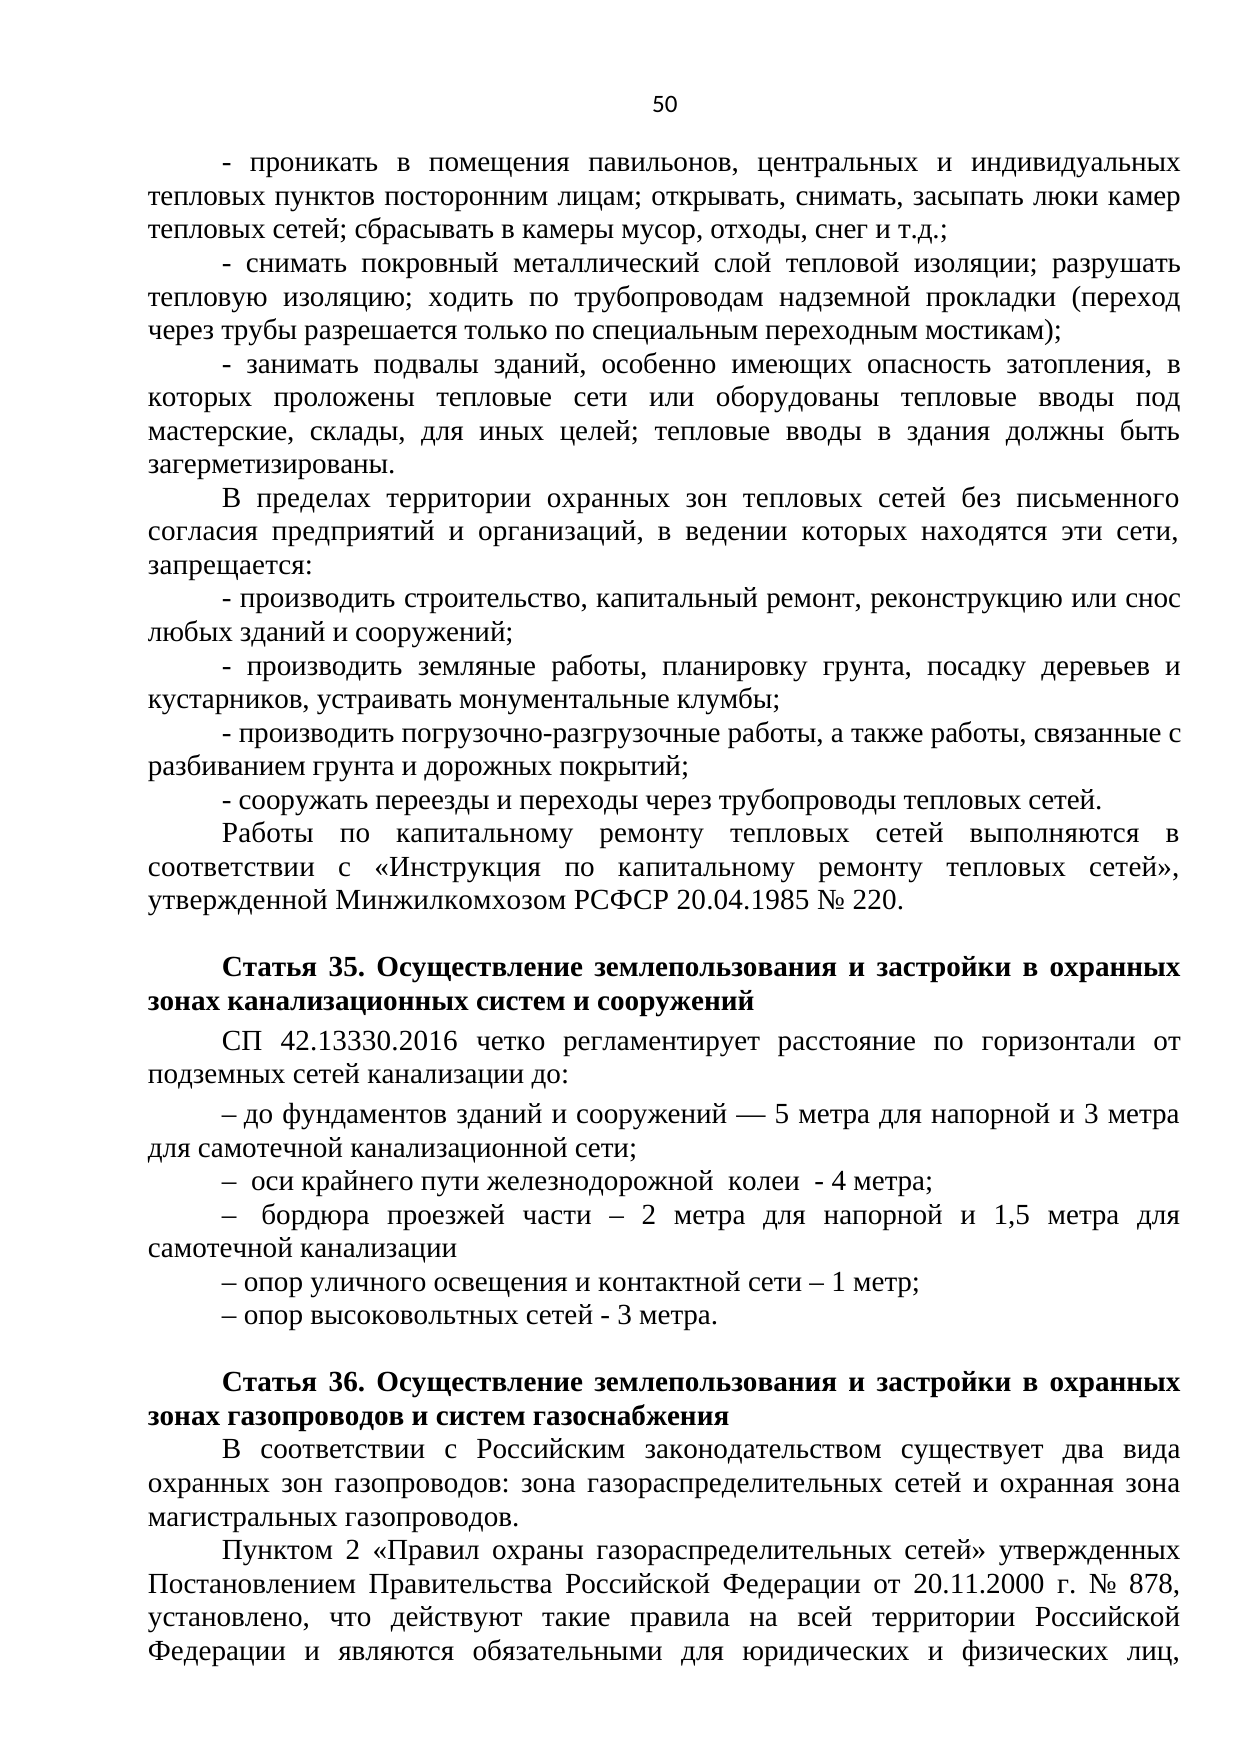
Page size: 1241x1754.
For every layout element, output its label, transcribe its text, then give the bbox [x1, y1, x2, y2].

text - производить строительство, капитальный ремонт, реконструкцию или снос любых зданий и сооружений; [148, 581, 1181, 648]
list опор уличного освещения и контактной сети – 1 метр; [148, 1264, 1181, 1297]
list СП 42.13330.2016 четко регламентирует расстояние по горизонтали от подземных сетей канализации до: [148, 1023, 1181, 1090]
list опор высоковольтных сетей - 3 метра. [148, 1297, 1181, 1331]
text Работы по капитальному ремонту тепловых сетей выполняются в соответствии с «Инструкция по капитальному ремонту тепловых сетей», утвержденной Минжилкомхозом РСФСР 20.04.1985 № 220. [148, 815, 1181, 916]
subtitle Статья 36. Осуществление землепользования и застройки в охранных зонах газопроводов и систем газоснабжения [148, 1364, 1181, 1432]
text - занимать подвалы зданий, особенно имеющих опасность затопления, в которых проложены тепловые сети или оборудованы тепловые вводы под мастерские, склады, для иных целей; тепловые вводы в здания должны быть загерметизированы. [148, 346, 1181, 480]
text - производить земляные работы, планировку грунта, посадку деревьев и кустарников, устраивать монументальные клумбы; [148, 648, 1181, 715]
subtitle Статья 35. Осуществление землепользования и застройки в охранных зонах канализационных систем и сооружений [148, 949, 1181, 1017]
list бордюра проезжей части – 2 метра для напорной и 1,5 метра для самотечной канализации [148, 1197, 1181, 1264]
list оси крайнего пути железнодорожной колеи - 4 метра; [148, 1163, 1181, 1197]
text В пределах территории охранных зон тепловых сетей без письменного согласия предприятий и организаций, в ведении которых находятся эти сети, запрещается: [148, 480, 1181, 581]
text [148, 1532, 1181, 1666]
text - сооружать переезды и переходы через трубопроводы тепловых сетей. [148, 782, 1181, 815]
list до фундаментов зданий и сооружений — 5 метра для напорной и 3 метра для самотечной канализационной сети; [148, 1096, 1181, 1163]
text - производить погрузочно-разгрузочные работы, а также работы, связанные с разбиванием грунта и дорожных покрытий; [148, 715, 1181, 782]
text В соответствии с Российским законодательством существует два вида охранных зон газопроводов: зона газораспределительных сетей и охранная зона магистральных газопроводов. [148, 1432, 1181, 1532]
text - проникать в помещения павильонов, центральных и индивидуальных тепловых пунктов посторонним лицам; открывать, снимать, засыпать люки камер тепловых сетей; сбрасывать в камеры мусор, отходы, снег и т.д.; [148, 144, 1181, 245]
text - снимать покровный металлический слой тепловой изоляции; разрушать тепловую изоляцию; ходить по трубопроводам надземной прокладки (переход через трубы разрешается только по специальным переходным мостикам); [148, 245, 1181, 346]
